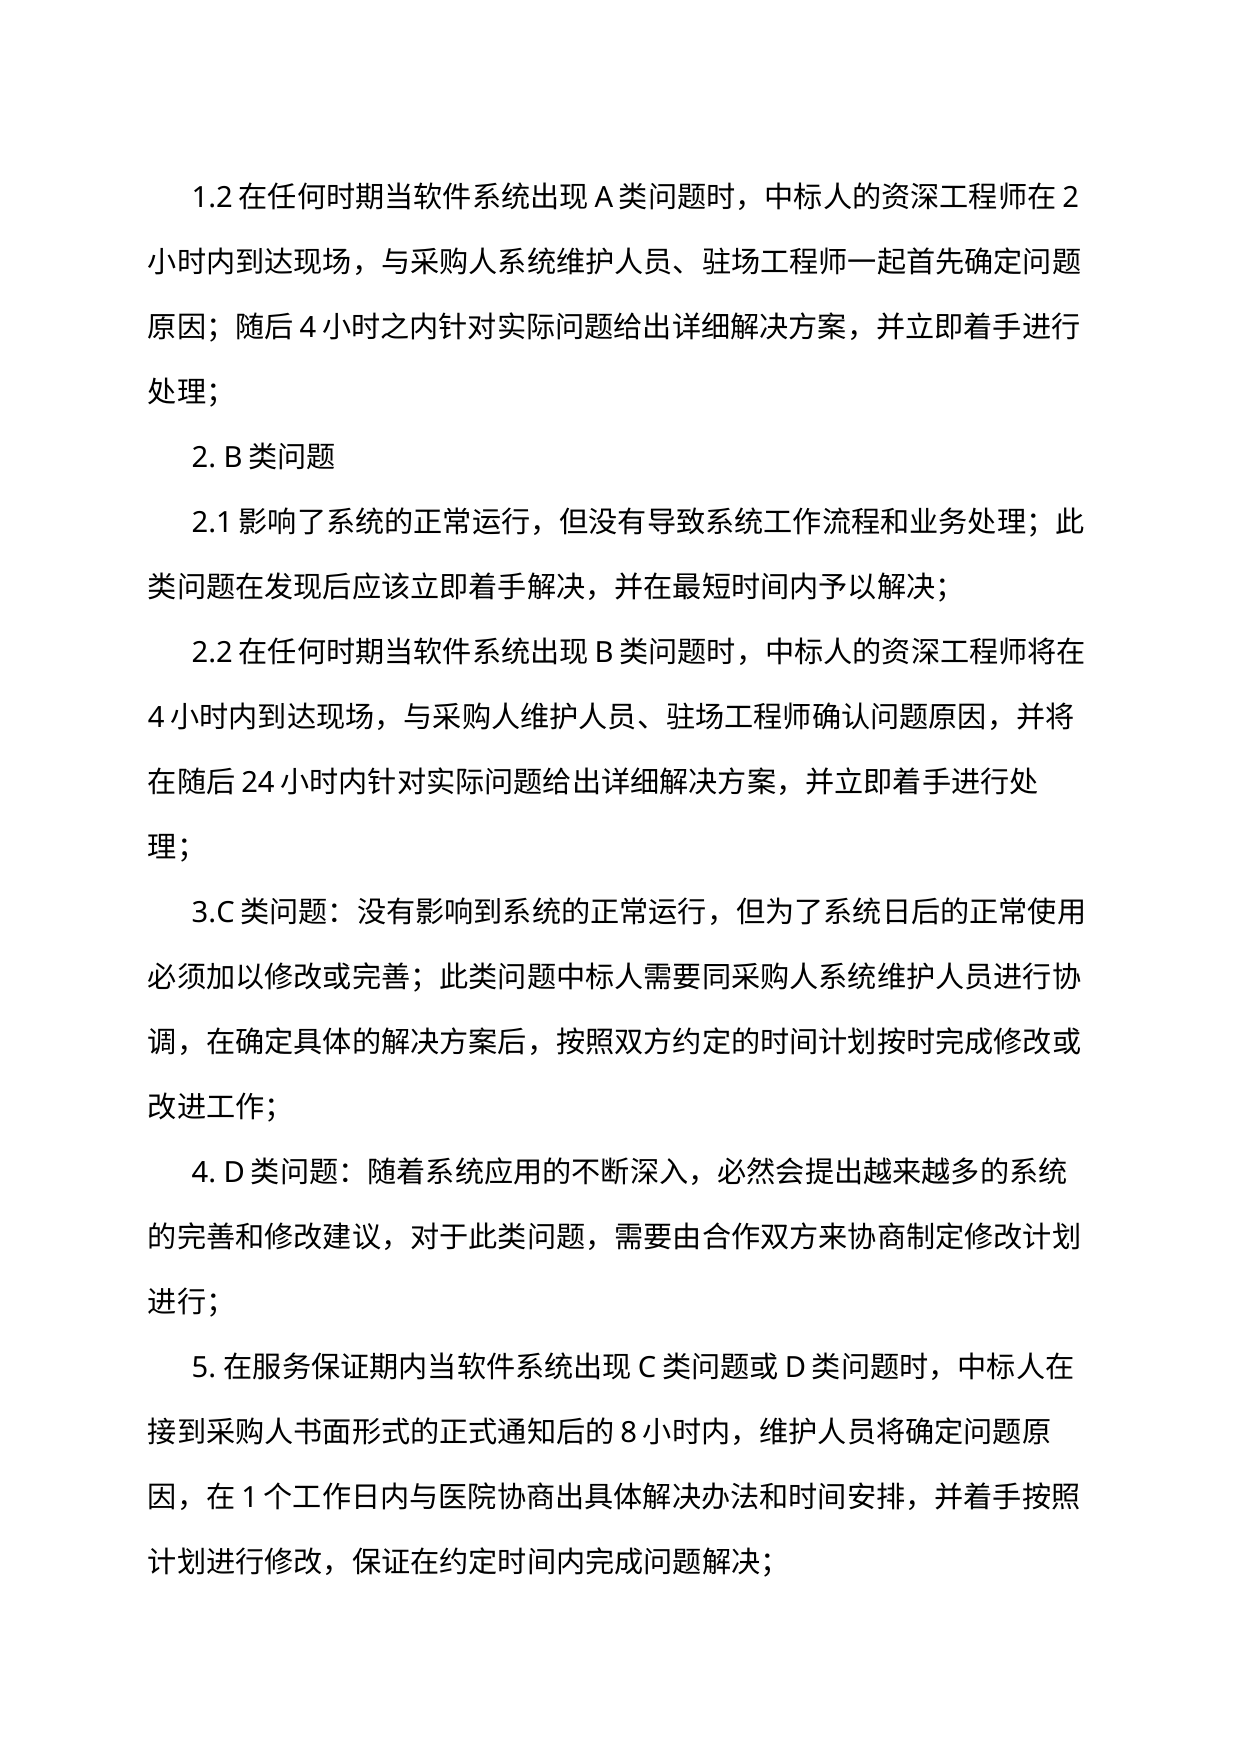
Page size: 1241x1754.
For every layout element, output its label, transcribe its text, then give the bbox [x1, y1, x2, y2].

text 2. B类问题 [148, 422, 1092, 487]
text 2.2在任何时期当软件系统出现B类问题时，中标人的资深工程师将在4小时内到达现场，与采购人维护人员、驻场工程师确认问题原因，并将在随后24小时内针对实际问题给出详细解决方案，并立即着手进行处理； [148, 617, 1092, 877]
text 1.2在任何时期当软件系统出现A类问题时，中标人的资深工程师在2小时内到达现场，与采购人系统维护人员、驻场工程师一起首先确定问题原因；随后4小时之内针对实际问题给出详细解决方案，并立即着手进行处理； [148, 162, 1092, 422]
list 3.C类问题：没有影响到系统的正常运行，但为了系统日后的正常使用必须加以修改或完善；此类问题中标人需要同采购人系统维护人员进行协调，在确定具体的解决方案后，按照双方约定的时间计划按时完成修改或改进工作； [148, 877, 1092, 1137]
text 2.1影响了系统的正常运行，但没有导致系统工作流程和业务处理；此类问题在发现后应该立即着手解决，并在最短时间内予以解决； [148, 487, 1092, 617]
text 4. D类问题：随着系统应用的不断深入，必然会提出越来越多的系统的完善和修改建议，对于此类问题，需要由合作双方来协商制定修改计划进行； [148, 1137, 1092, 1332]
text 5. 在服务保证期内当软件系统出现C类问题或D类问题时，中标人在接到采购人书面形式的正式通知后的8小时内，维护人员将确定问题原因，在1个工作日内与医院协商出具体解决办法和时间安排，并着手按照计划进行修改，保证在约定时间内完成问题解决； [148, 1332, 1092, 1592]
